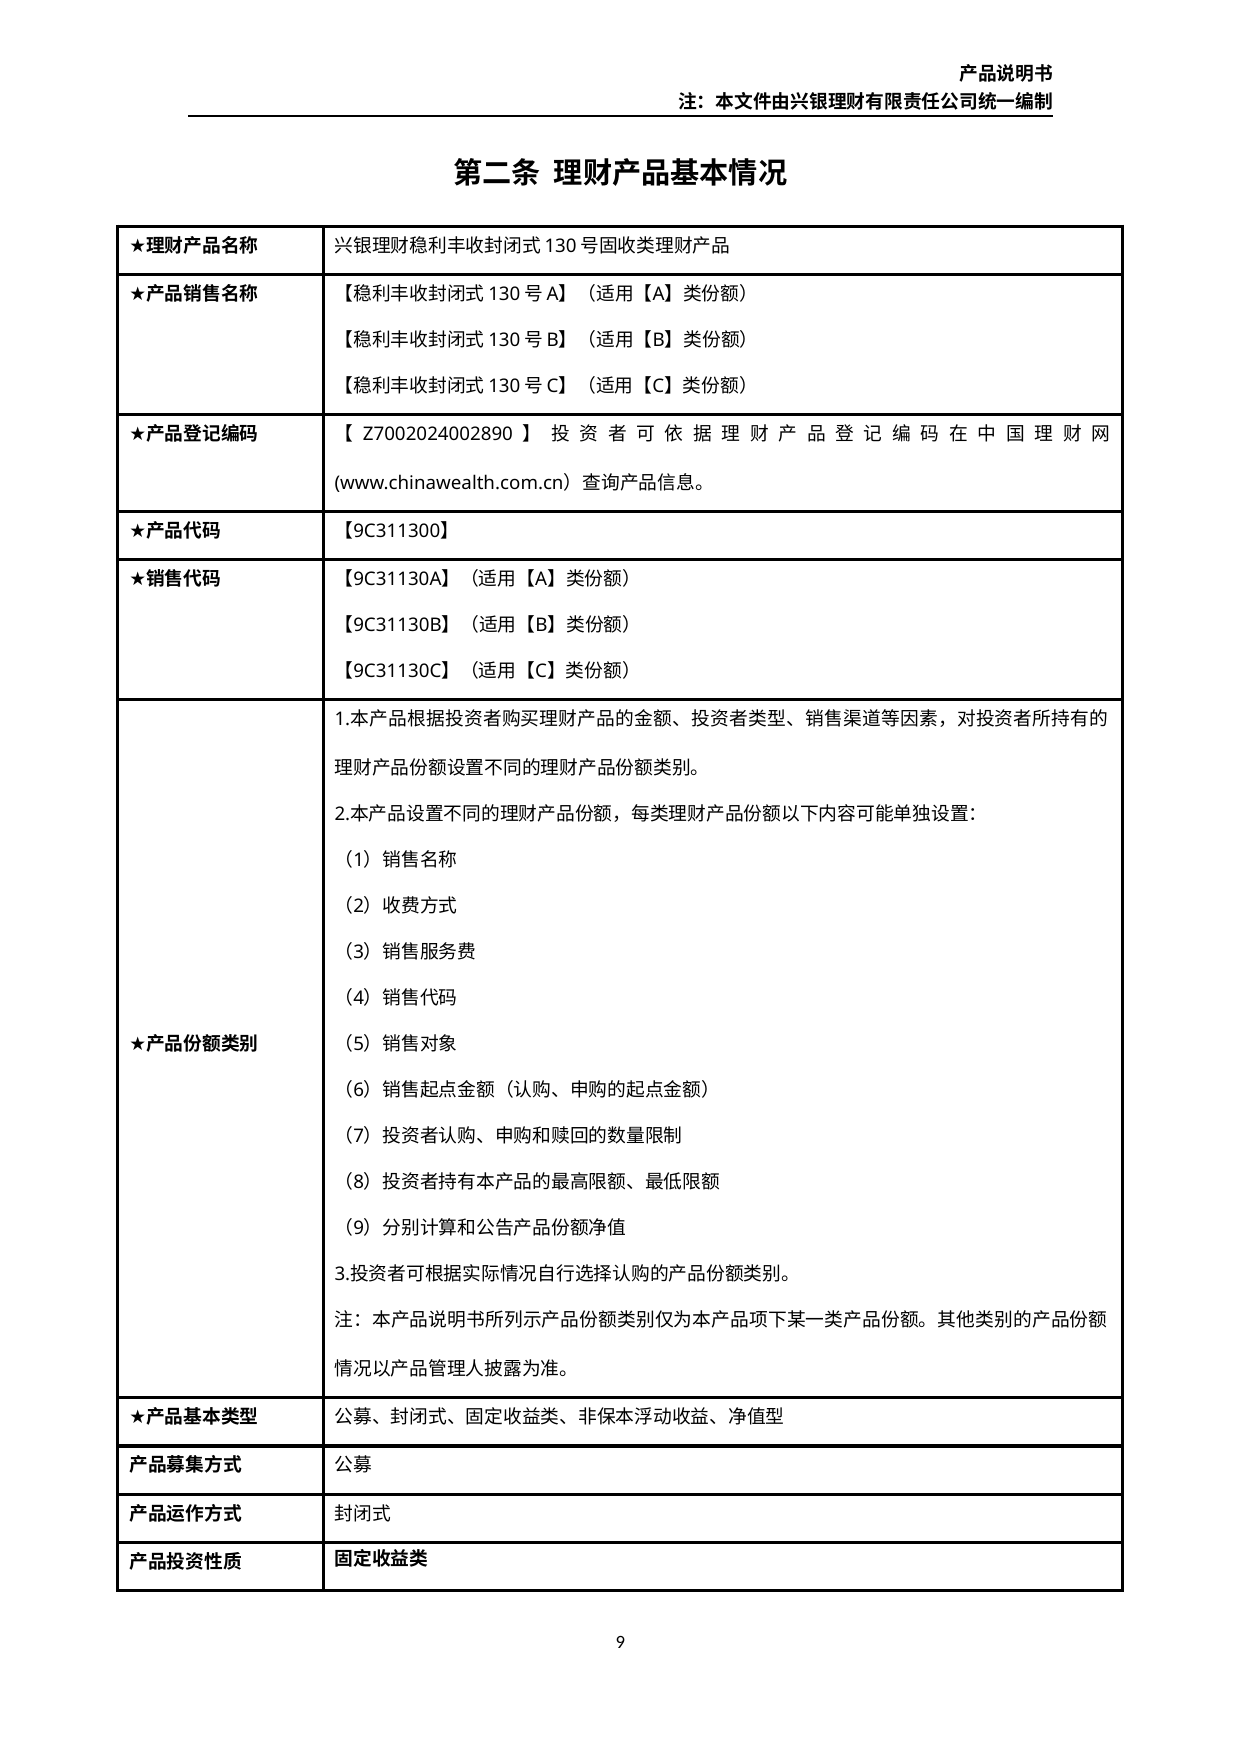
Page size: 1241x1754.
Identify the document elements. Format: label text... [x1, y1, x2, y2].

table_cell ★销售代码 [119, 561, 322, 698]
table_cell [325, 1544, 1121, 1589]
table_cell 1.本产品根据投资者购买理财产品的金额、投资者类型、销售渠道等因素，对投资者所持有的理财产品份额设置不同的理财产品份额类别。 2.本产品设置不同的理财产品份额，每类理财产品份额以下内容可能单独设置： （1）销售名称 （2）收费方式 （3）销售服务费 （4）销售代码 （5）销售对象 （6）销售起点金额（认购、申购的起点金额） （7）投资者认购、申购和赎回的数量限制 （8）投资者持有本产品的最高限额、最低限额 （9）分别计算和公告产品份额净值 3.投资者可根据实际情况自行选择认购的产品份额类别。 注：本产品说明书所列示产品份额类别仅为本产品项下某一类产品份额。其他类别的产品份额情况以产品管理人披露为准。 [325, 701, 1121, 1396]
subtitle 第二条 理财产品基本情况 [187, 138, 1053, 203]
table_cell ★产品基本类型 [119, 1399, 322, 1444]
table_header 兴银理财稳利丰收封闭式130号固收类理财产品 [325, 228, 1121, 273]
table_cell 【Z7002024002890】投资者可依据理财产品登记编码在中国理财网(www.chinawealth.com.cn）查询产品信息。 [325, 416, 1121, 510]
table_header ★理财产品名称 [119, 228, 322, 273]
table_cell 产品运作方式 [119, 1496, 322, 1541]
table_cell ★产品份额类别 [119, 701, 322, 1396]
table_cell 公募、封闭式、固定收益类、非保本浮动收益、净值型 [325, 1399, 1121, 1444]
table_cell 产品募集方式 [119, 1448, 322, 1492]
table_cell 公募 [325, 1448, 1121, 1492]
table_cell 【9C311300】 [325, 513, 1121, 558]
table_cell 【9C31130A】（适用【A】类份额） 【9C31130B】（适用【B】类份额） 【9C31130C】（适用【C】类份额） [325, 561, 1121, 698]
table_cell ★产品代码 [119, 513, 322, 558]
table_cell ★产品销售名称 [119, 276, 322, 413]
table_cell 产品投资性质 [119, 1544, 322, 1589]
table_cell 【稳利丰收封闭式130号A】（适用【A】类份额） 【稳利丰收封闭式130号B】（适用【B】类份额） 【稳利丰收封闭式130号C】（适用【C】类份额） [325, 276, 1121, 413]
table_cell ★产品登记编码 [119, 416, 322, 510]
table_cell 封闭式 [325, 1496, 1121, 1541]
